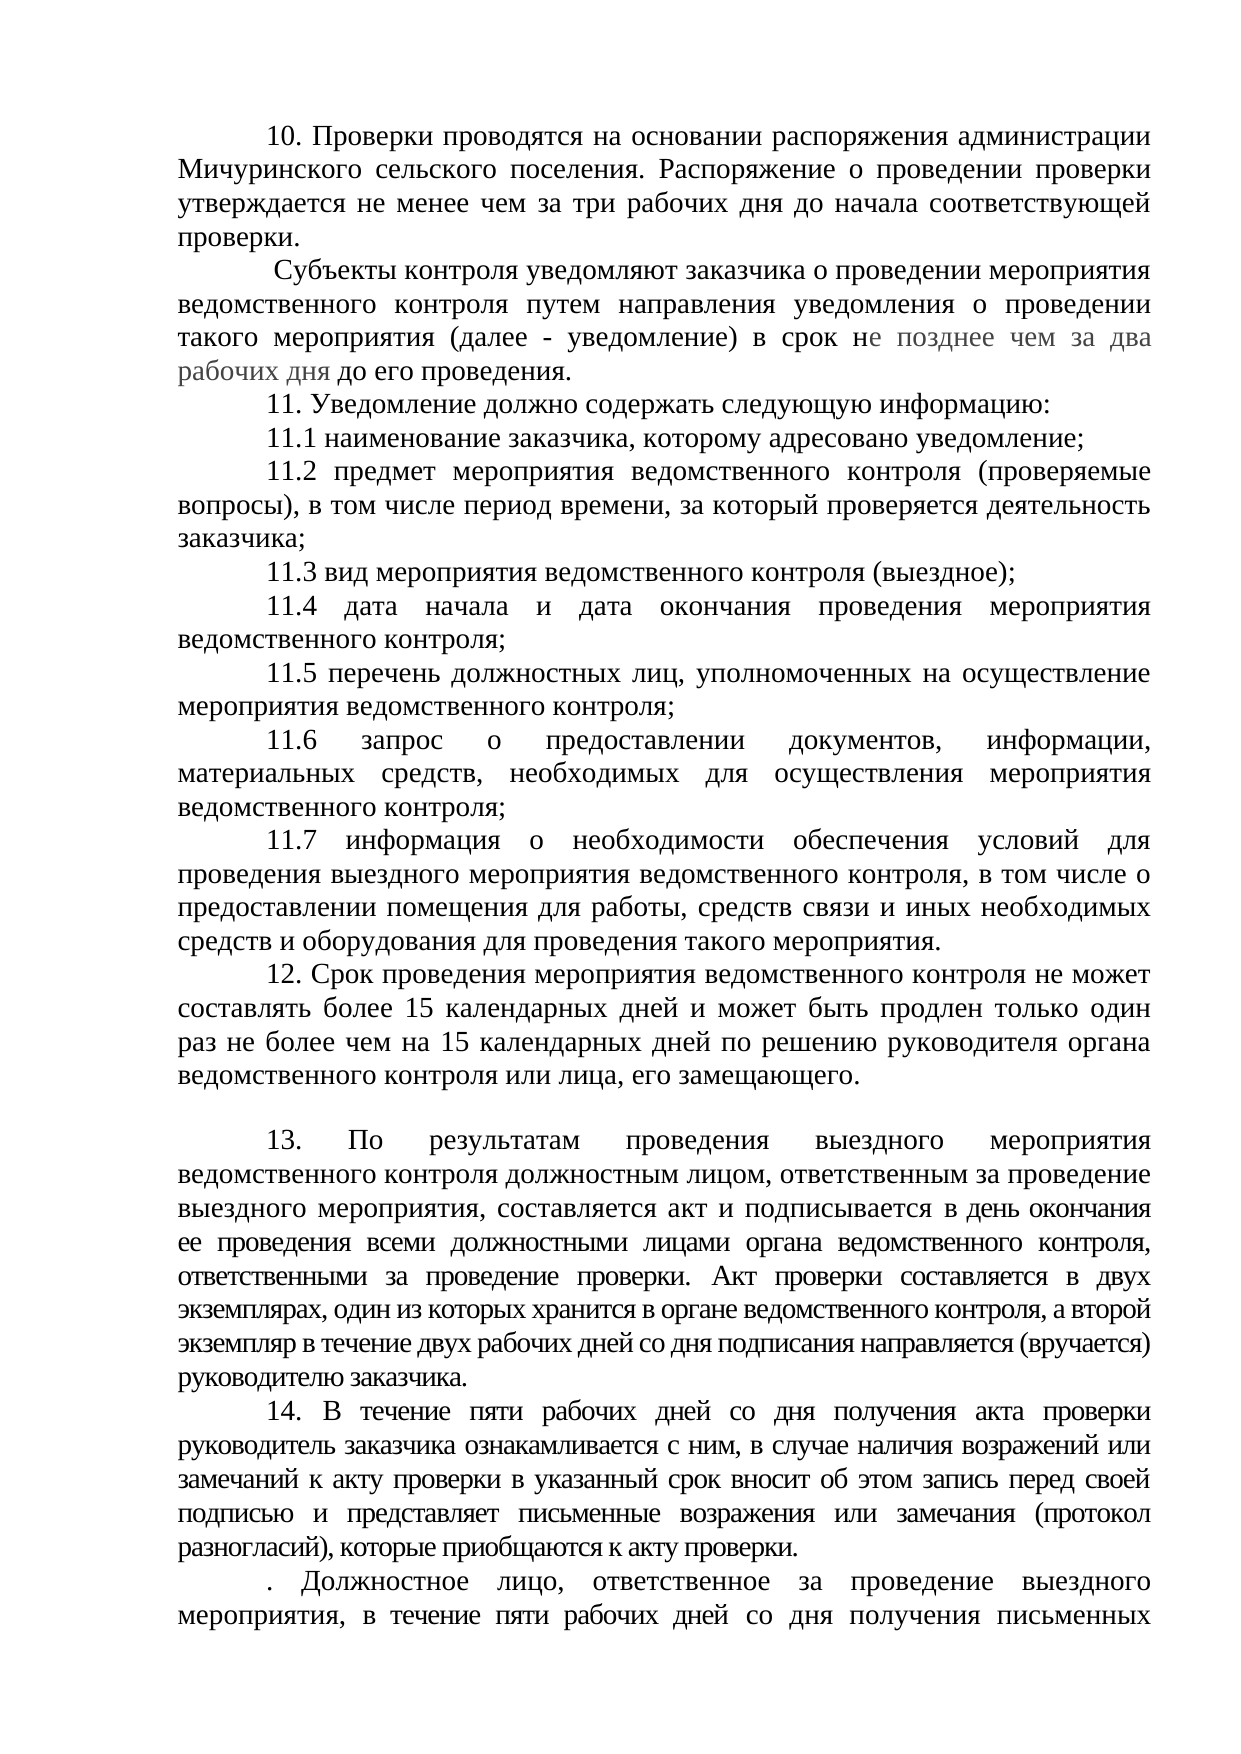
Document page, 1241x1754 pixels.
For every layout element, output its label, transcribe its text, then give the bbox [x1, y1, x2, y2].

text 11.2 предмет мероприятия ведомственного контроля (проверяемые вопросы), в том числе период времени, за который проверяется деятельность заказчика; [177, 453, 1152, 554]
text 11.7 информация о необходимости обеспечения условий для проведения выездного мероприятия ведомственного контроля, в том числе о предоставлении помещения для работы, средств связи и иных необходимых средств и оборудования для проведения такого мероприятия. [177, 822, 1152, 957]
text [177, 1563, 1152, 1631]
text 12. Срок проведения мероприятия ведомственного контроля не может составлять более 15 календарных дней и может быть продлен только один раз не более чем на 15 календарных дней по решению руководителя органа ведомственного контроля или лица, его замещающего. [177, 957, 1152, 1091]
text 14. В течение пяти рабочих дней со дня получения акта проверки руководитель заказчика ознакамливается с ним, в случае наличия возражений или замечаний к акту проверки в указанный срок вносит об этом запись перед своей подписью и представляет письменные возражения или замечания (протокол разногласий), которые приобщаются к акту проверки. [177, 1394, 1152, 1563]
text 10. Проверки проводятся на основании распоряжения администрации Мичуринского сельского поселения. Распоряжение о проведении проверки утверждается не менее чем за три рабочих дня до начала соответствующей проверки. [177, 118, 1152, 252]
text 11.1 наименование заказчика, которому адресовано уведомление; [177, 420, 1152, 453]
text 11.4 дата начала и дата окончания проведения мероприятия ведомственного контроля; [177, 588, 1152, 655]
text 11.5 перечень должностных лиц, уполномоченных на осуществление мероприятия ведомственного контроля; [177, 655, 1152, 722]
text 11. Уведомление должно содержать следующую информацию: [177, 386, 1152, 420]
text 11.3 вид мероприятия ведомственного контроля (выездное); [177, 554, 1152, 588]
text 13. По результатам проведения выездного мероприятия ведомственного контроля должностным лицом, ответственным за проведение выездного мероприятия, составляется акт и подписывается в день окончания ее проведения всеми должностными лицами органа ведомственного контроля, ответственными за проведение проверки. Акт проверки составляется в двух экземплярах, один из которых хранится в органе ведомственного контроля, а второй экземпляр в течение двух рабочих дней со дня подписания направляется (вручается) руководителю заказчика. [177, 1122, 1152, 1394]
text 11.6 запрос о предоставлении документов, информации, материальных средств, необходимых для осуществления мероприятия ведомственного контроля; [177, 722, 1152, 822]
text Субъекты контроля уведомляют заказчика о проведении мероприятия ведомственного контроля путем направления уведомления о проведении такого мероприятия (далее - уведомление) в срок не позднее чем за два рабочих дня до его проведения. [177, 252, 1152, 386]
